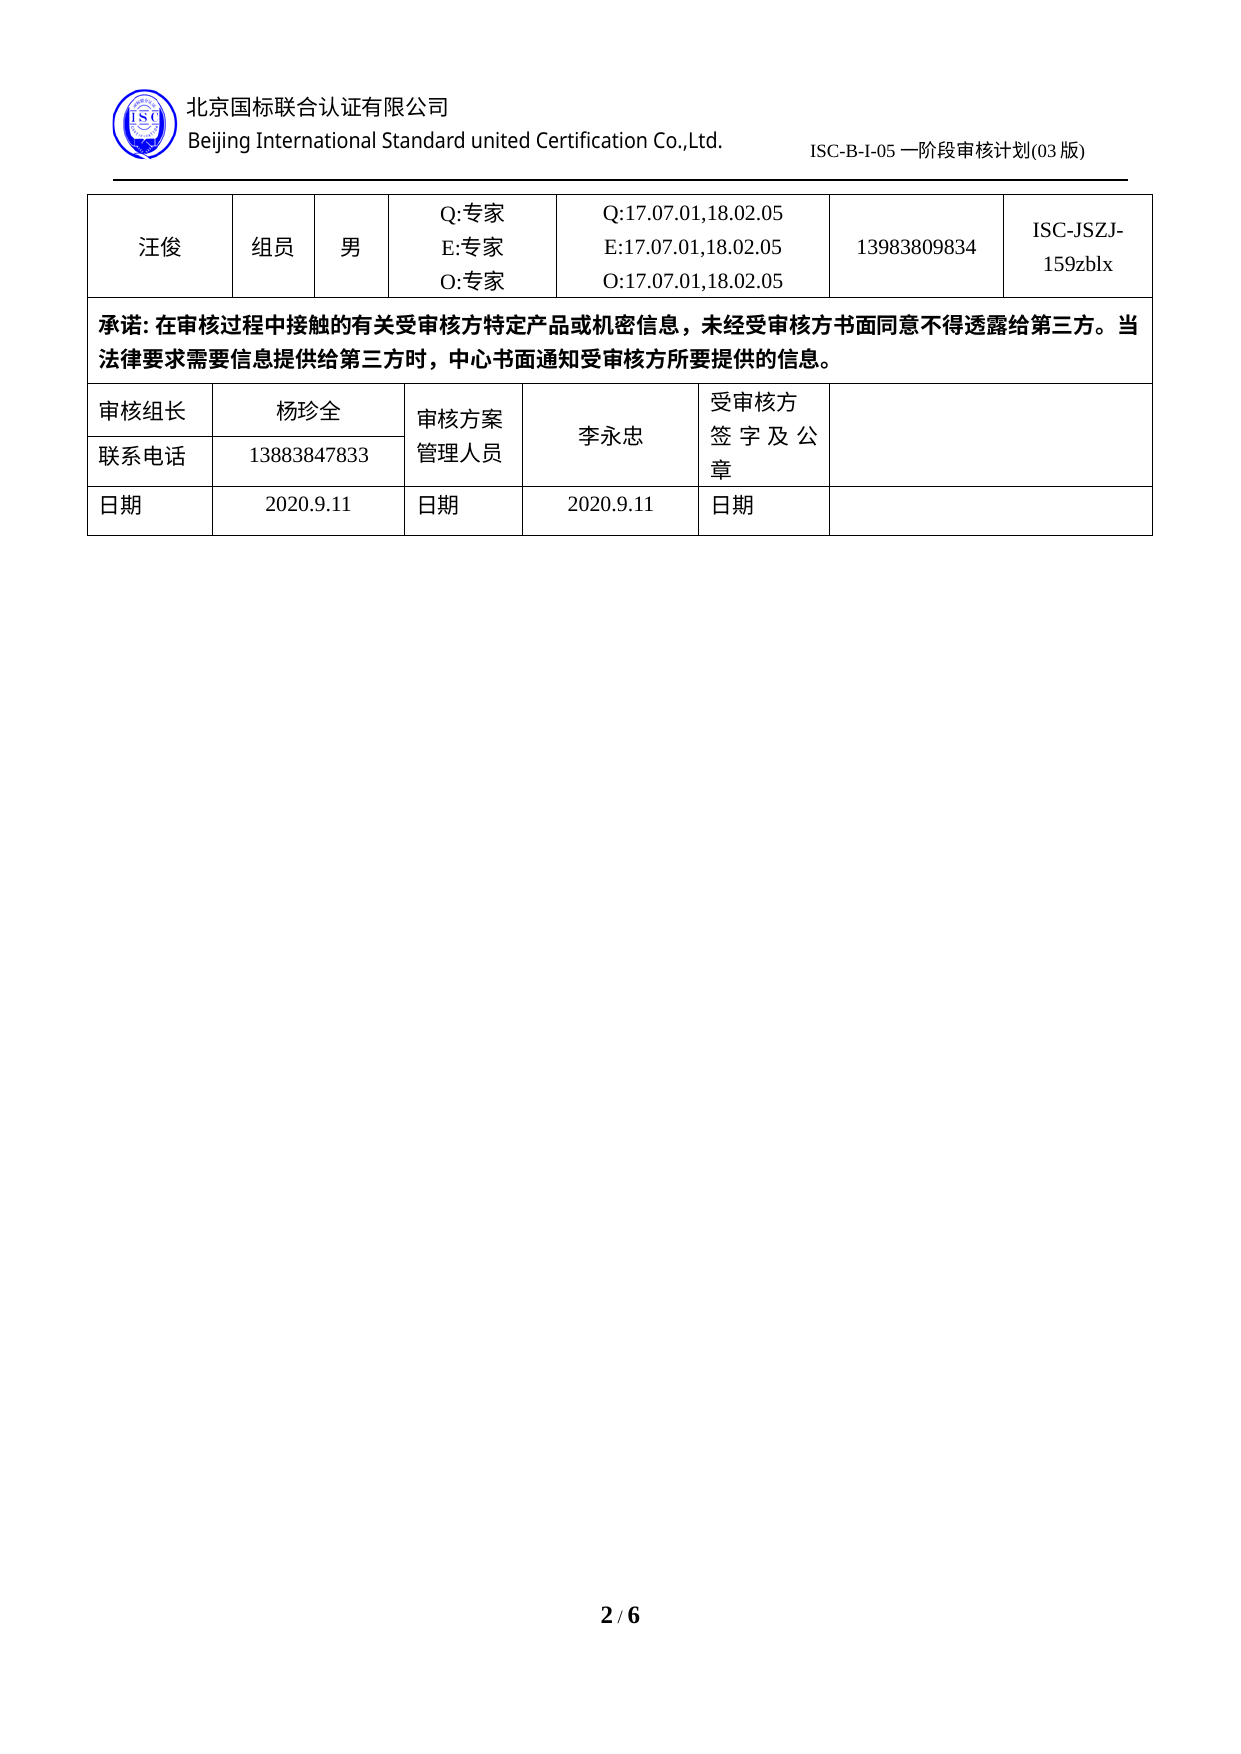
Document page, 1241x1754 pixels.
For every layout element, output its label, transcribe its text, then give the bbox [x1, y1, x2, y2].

table_cell 审核组长 [88, 384, 212, 436]
table_cell 李永忠 [523, 384, 698, 486]
table_cell 联系电话 [88, 437, 212, 486]
table_cell 13883847833 [213, 437, 404, 486]
table_cell 男 [315, 195, 388, 297]
table_cell [830, 384, 1152, 486]
table_cell 2020.9.11 [213, 487, 404, 535]
table_cell 组员 [233, 195, 314, 297]
table_cell 杨珍全 [213, 384, 404, 436]
table_cell 审核方案 管理人员 [405, 384, 522, 486]
table_cell 汪俊 [88, 195, 232, 297]
table_cell ISC-JSZJ-159zblx [1004, 195, 1152, 297]
table_cell 日期 [405, 487, 522, 535]
table_cell 受审核方 签字及公章 [699, 384, 829, 486]
table_cell 承诺: 在审核过程中接触的有关受审核方特定产品或机密信息，未经受审核方书面同意不得透露给第三方。当法律要求需要信息提供给第三方时，中心书面通知受审核方所要提供的信息。 [88, 298, 1152, 383]
table_cell 日期 [88, 487, 212, 535]
picture [112, 89, 180, 158]
table_cell Q:17.07.01,18.02.05 E:17.07.01,18.02.05 O:17.07.01,18.02.05 [557, 195, 829, 297]
table_cell [830, 487, 1152, 535]
table_cell 日期 [699, 487, 829, 535]
table_cell Q:专家 E:专家 O:专家 [389, 195, 556, 297]
table_cell 2020.9.11 [523, 487, 698, 535]
table_cell 13983809834 [830, 195, 1003, 297]
